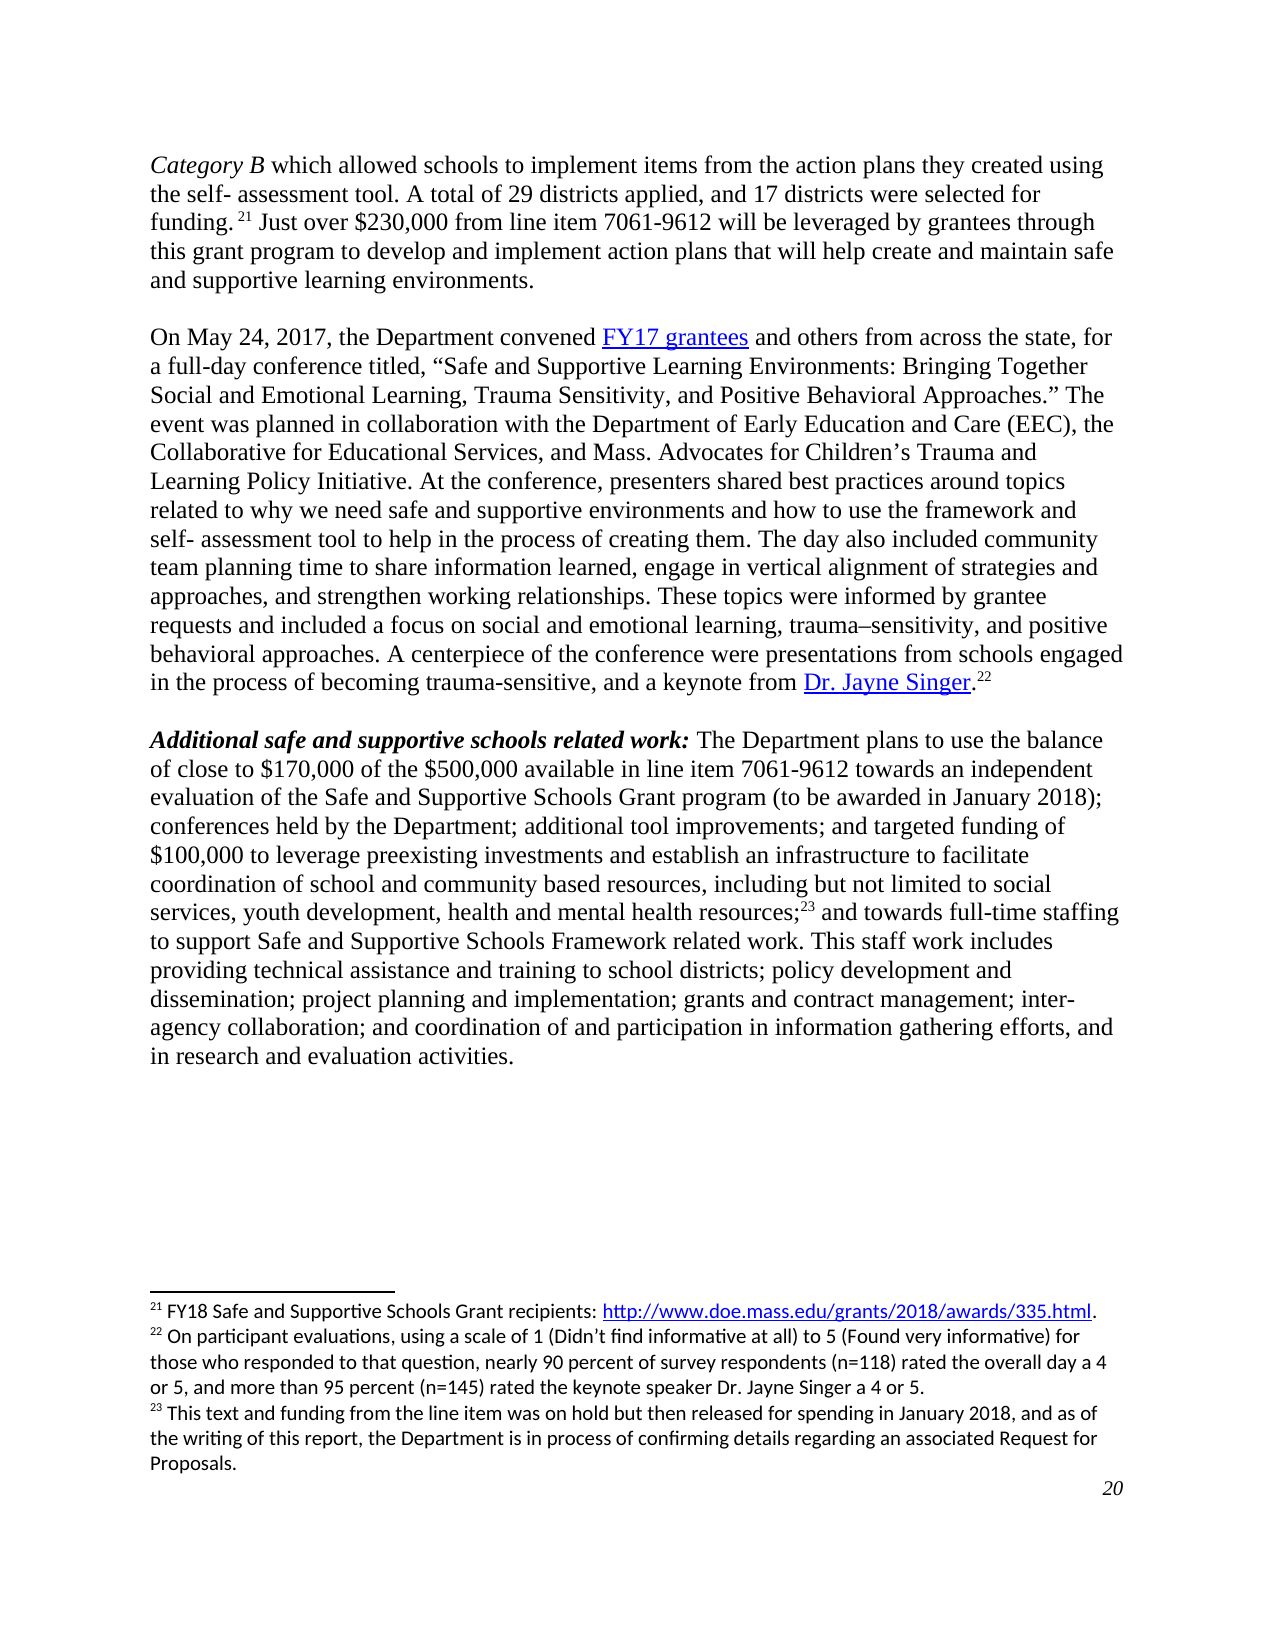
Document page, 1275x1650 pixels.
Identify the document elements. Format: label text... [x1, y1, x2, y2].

text Additional safe and supportive schools related work: The Department plans to use the balance of close to $170,000 of the $500,000 available in line item 7061-9612 towards an independent evaluation of the Safe and Supportive Schools Grant program (to be awarded in January 2018); conferences held by the Department; additional tool improvements; and targeted funding of $100,000 to leverage preexisting investments and establish an infrastructure to facilitate coordination of school and community based resources, including but not limited to social services, youth development, health and mental health resources; and towards full-time staffing to support Safe and Supportive Schools Framework related work. This staff work includes providing technical assistance and training to school districts; policy development and dissemination; project planning and implementation; grants and contract management; inter-agency collaboration; and coordination of and participation in information gathering efforts, and in research and evaluation activities. [150, 725, 1125, 1070]
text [150, 150, 1125, 294]
text On May 24, 2017, the Department convened FY17 grantees and others from across the state, for a full-day conference titled, “Safe and Supportive Learning Environments: Bringing Together Social and Emotional Learning, Trauma Sensitivity, and Positive Behavioral Approaches.” The event was planned in collaboration with the Department of Early Education and Care (EEC), the Collaborative for Educational Services, and Mass. Advocates for Children’s Trauma and Learning Policy Initiative. At the conference, presenters shared best practices around topics related to why we need safe and supportive environments and how to use the framework and self- assessment tool to help in the process of creating them. The day also included community team planning time to share information learned, engage in vertical alignment of strategies and approaches, and strengthen working relationships. These topics were informed by grantee requests and included a focus on social and emotional learning, trauma–sensitivity, and positive behavioral approaches. A centerpiece of the conference were presentations from schools engaged in the process of becoming trauma-sensitive, and a keynote from Dr. Jayne Singer. [150, 322, 1125, 696]
